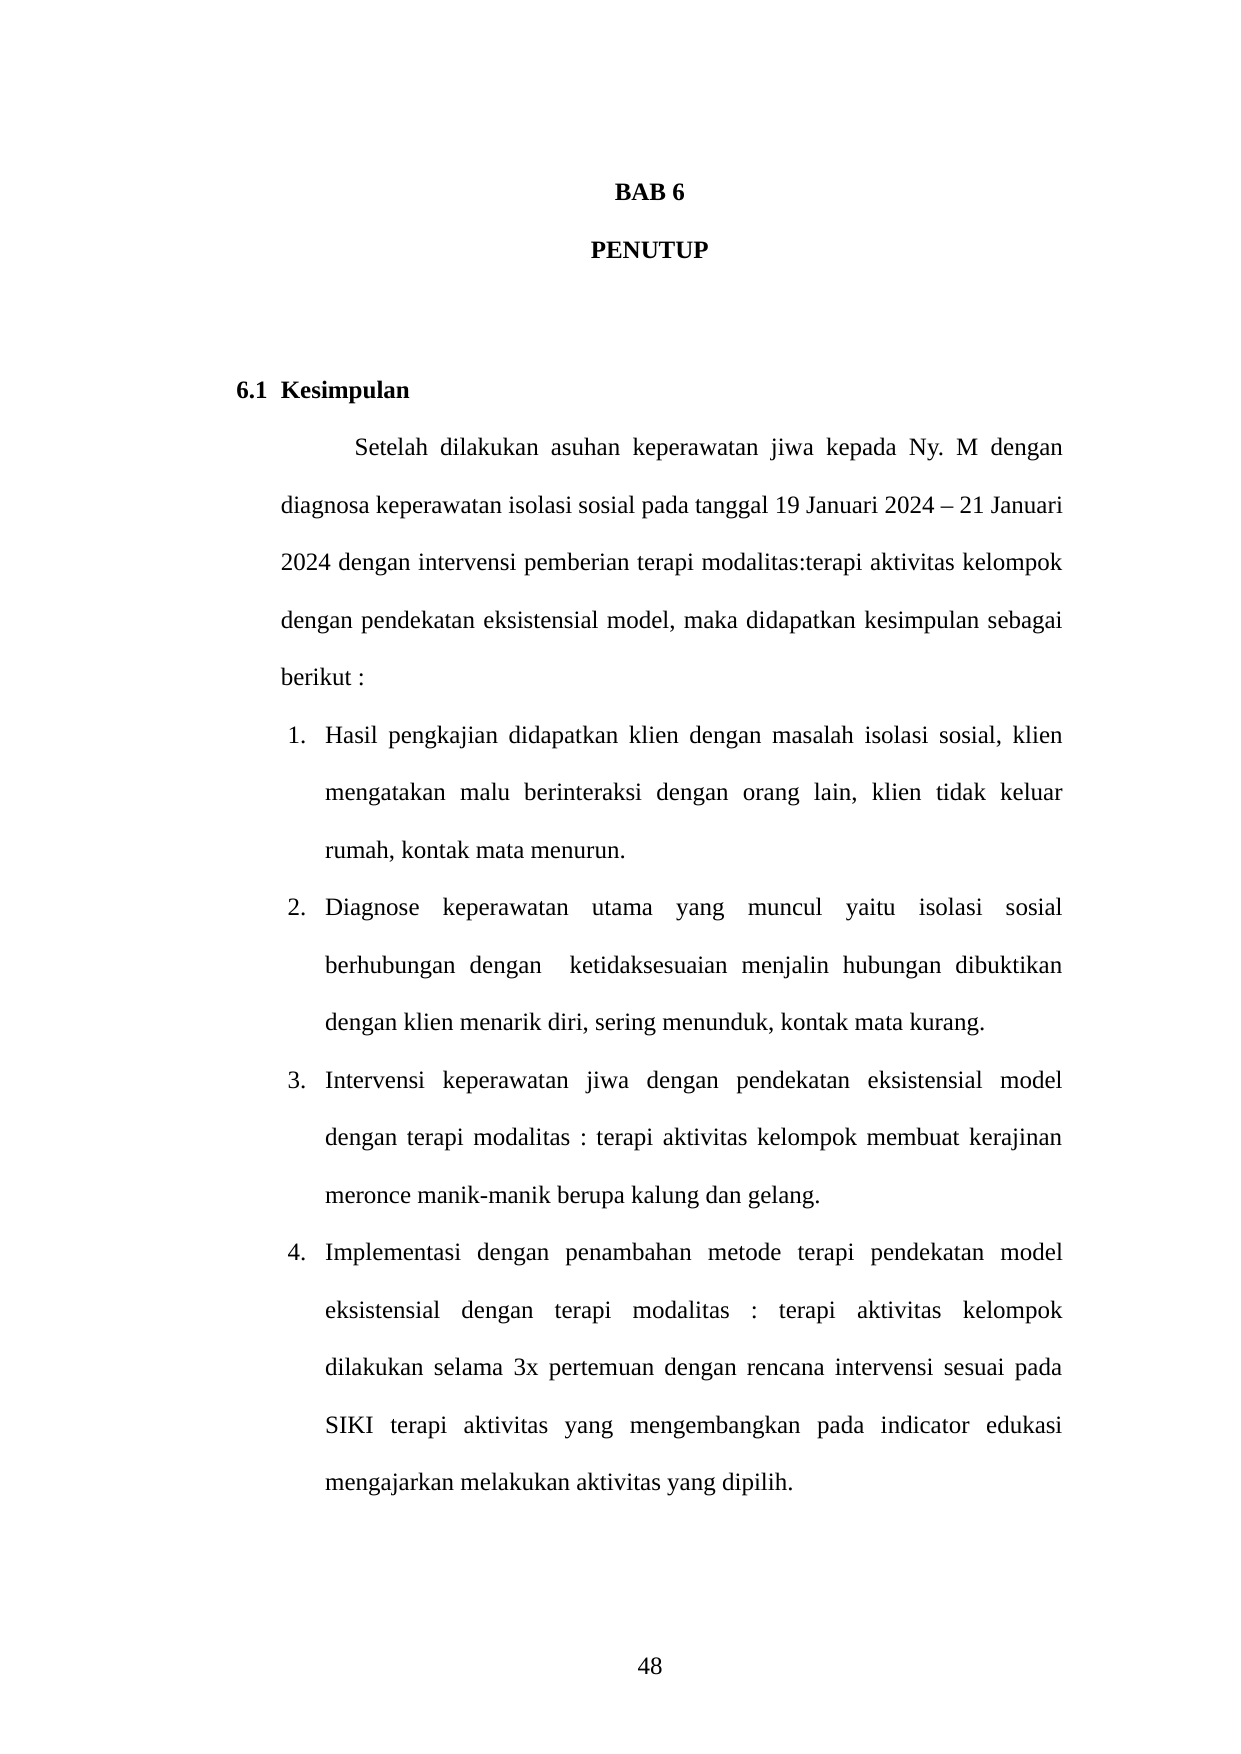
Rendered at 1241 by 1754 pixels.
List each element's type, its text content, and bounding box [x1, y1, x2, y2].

subtitle Kesimpulan [236, 375, 1063, 403]
list Diagnose keperawatan utama yang muncul yaitu isolasi sosial berhubungan dengan ketidaksesuaian menjalin hubungan dibuktikan dengan klien menarik diri, sering menunduk, kontak mata kurang. [287, 892, 1063, 1036]
subtitle BAB 6 PENUTUP [236, 177, 1063, 263]
list Intervensi keperawatan jiwa dengan pendekatan eksistensial model dengan terapi modalitas : terapi aktivitas kelompok membuat kerajinan meronce manik-manik berupa kalung dan gelang. [287, 1065, 1063, 1208]
list Hasil pengkajian didapatkan klien dengan masalah isolasi sosial, klien mengatakan malu berinteraksi dengan orang lain, klien tidak keluar rumah, kontak mata menurun. [287, 720, 1063, 863]
list Setelah dilakukan asuhan keperawatan jiwa kepada Ny. M dengan diagnosa keperawatan isolasi sosial pada tanggal 19 Januari 2024 – 21 Januari 2024 dengan intervensi pemberian terapi modalitas:terapi aktivitas kelompok dengan pendekatan eksistensial model, maka didapatkan kesimpulan sebagai berikut : [281, 432, 1063, 691]
list Implementasi dengan penambahan metode terapi pendekatan model eksistensial dengan terapi modalitas : terapi aktivitas kelompok dilakukan selama 3x pertemuan dengan rencana intervensi sesuai pada SIKI terapi aktivitas yang mengembangkan pada indicator edukasi mengajarkan melakukan aktivitas yang dipilih. [287, 1237, 1063, 1496]
